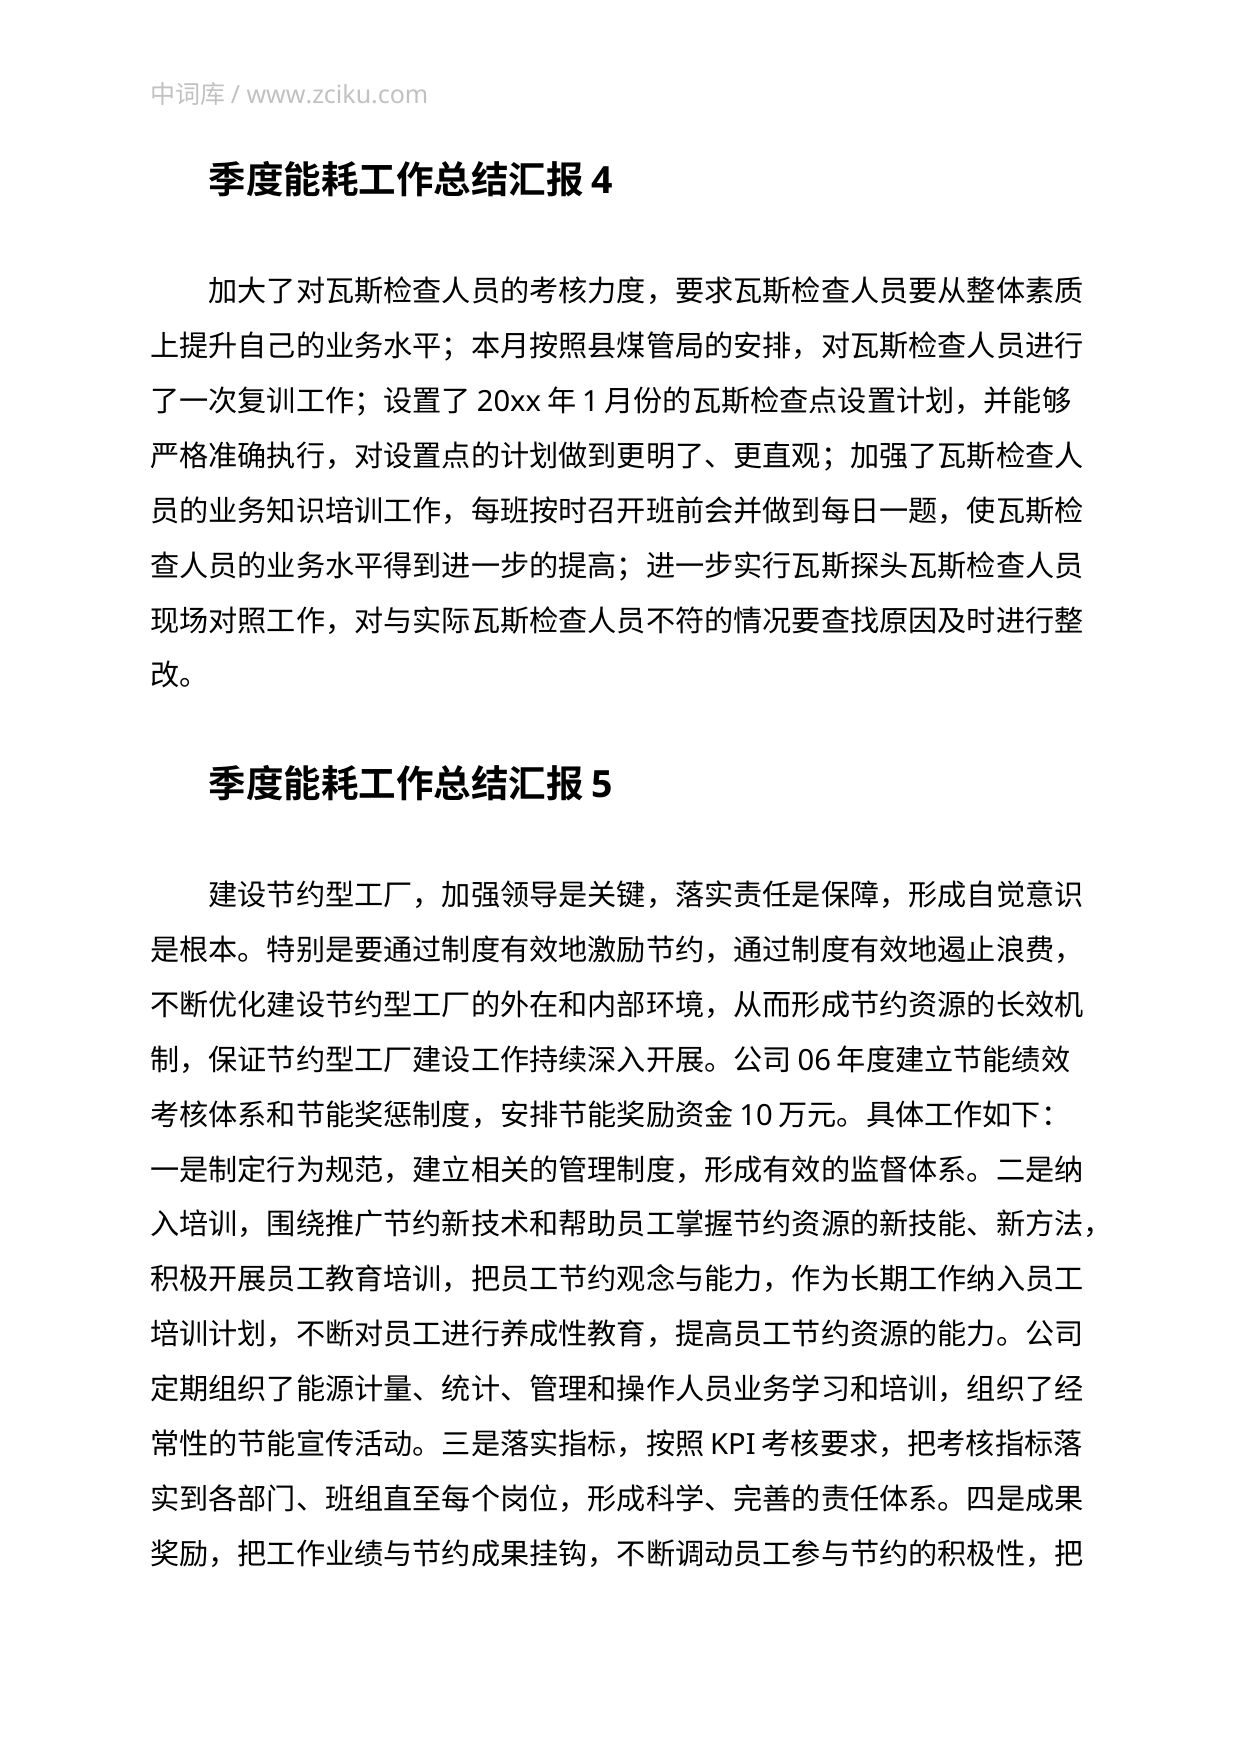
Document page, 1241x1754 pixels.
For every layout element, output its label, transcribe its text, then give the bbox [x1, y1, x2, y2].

text 季度能耗工作总结汇报4 [150, 150, 1090, 204]
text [150, 871, 1090, 1573]
text 加大了对瓦斯检查人员的考核力度，要求瓦斯检查人员要从整体素质上提升自己的业务水平；本月按照县煤管局的安排，对瓦斯检查人员进行了一次复训工作；设置了20xx年1月份的瓦斯检查点设置计划，并能够严格准确执行，对设置点的计划做到更明了、更直观；加强了瓦斯检查人员的业务知识培训工作，每班按时召开班前会并做到每日一题，使瓦斯检查人员的业务水平得到进一步的提高；进一步实行瓦斯探头瓦斯检查人员现场对照工作，对与实际瓦斯检查人员不符的情况要查找原因及时进行整改。 [150, 268, 1090, 694]
text 季度能耗工作总结汇报5 [150, 754, 1090, 808]
